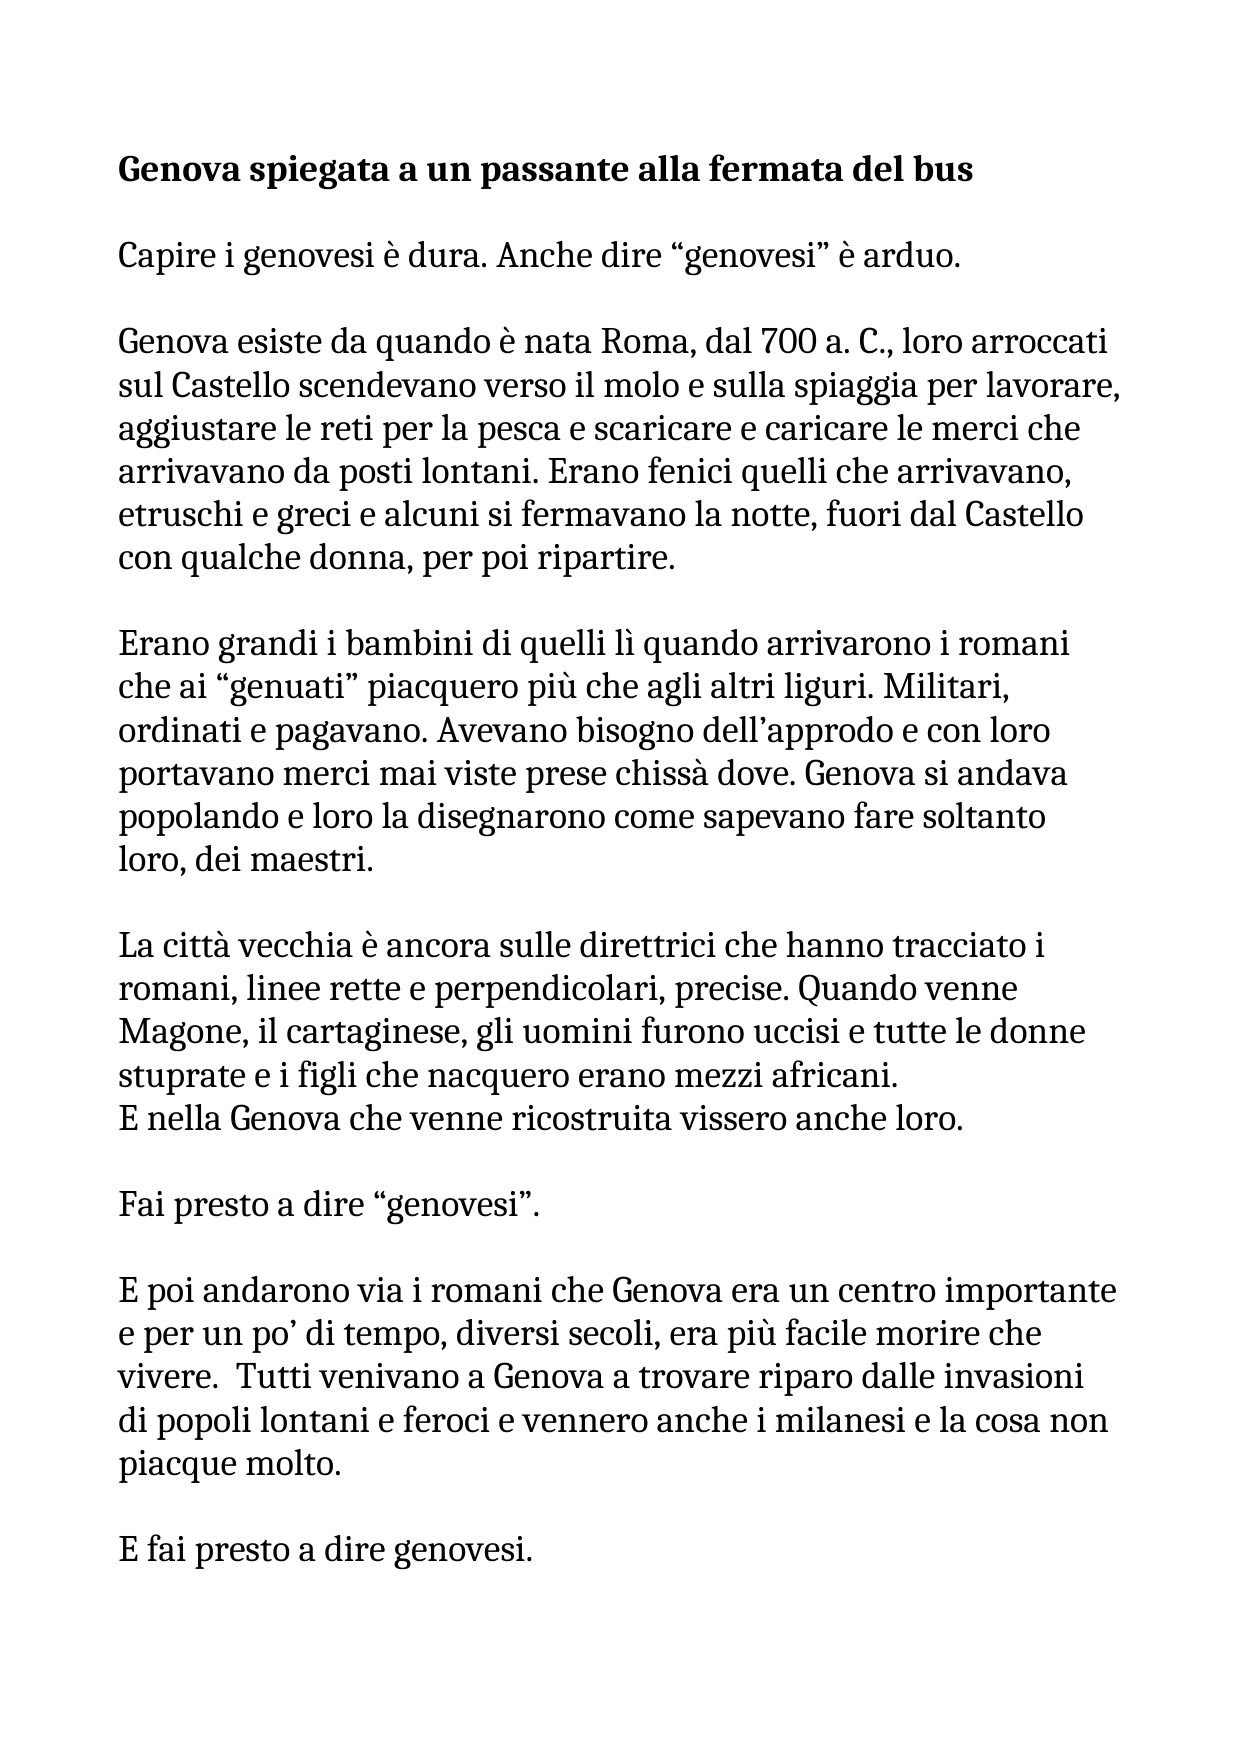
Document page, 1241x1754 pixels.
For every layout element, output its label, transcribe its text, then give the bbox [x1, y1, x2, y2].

text Erano grandi i bambini di quelli lì quando arrivarono i romani che ai “genuati” piacquero più che agli altri liguri. Militari, ordinati e pagavano. Avevano bisogno dell’approdo e con loro portavano merci mai viste prese chissà dove. Genova si andava popolando e loro la disegnarono come sapevano fare soltanto loro, dei maestri. [118, 622, 1122, 881]
text Capire i genovesi è dura. Anche dire “genovesi” è arduo. [118, 234, 1122, 277]
text E poi andarono via i romani che Genova era un centro importante e per un po’ di tempo, diversi secoli, era più facile morire che vivere. Tutti venivano a Genova a trovare riparo dalle invasioni di popoli lontani e feroci e vennero anche i milanesi e la cosa non piacque molto. [118, 1269, 1122, 1484]
text Genova esiste da quando è nata Roma, dal 700 a. C., loro arroccati sul Castello scendevano verso il molo e sulla spiaggia per lavorare, aggiustare le reti per la pesca e scaricare e caricare le merci che arrivavano da posti lontani. Erano fenici quelli che arrivavano, etruschi e greci e alcuni si fermavano la notte, fuori dal Castello con qualche donna, per poi ripartire. [118, 320, 1122, 579]
text Genova spiegata a un passante alla fermata del bus [118, 148, 1122, 191]
text La città vecchia è ancora sulle direttrici che hanno tracciato i romani, linee rette e perpendicolari, precise. Quando venne Magone, il cartaginese, gli uomini furono uccisi e tutte le donne stuprate e i figli che nacquero erano mezzi africani. [118, 924, 1122, 1096]
text Fai presto a dire “genovesi”. [118, 1183, 1122, 1226]
text E nella Genova che venne ricostruita vissero anche loro. [118, 1096, 1122, 1139]
text E fai presto a dire genovesi. [118, 1528, 1122, 1571]
